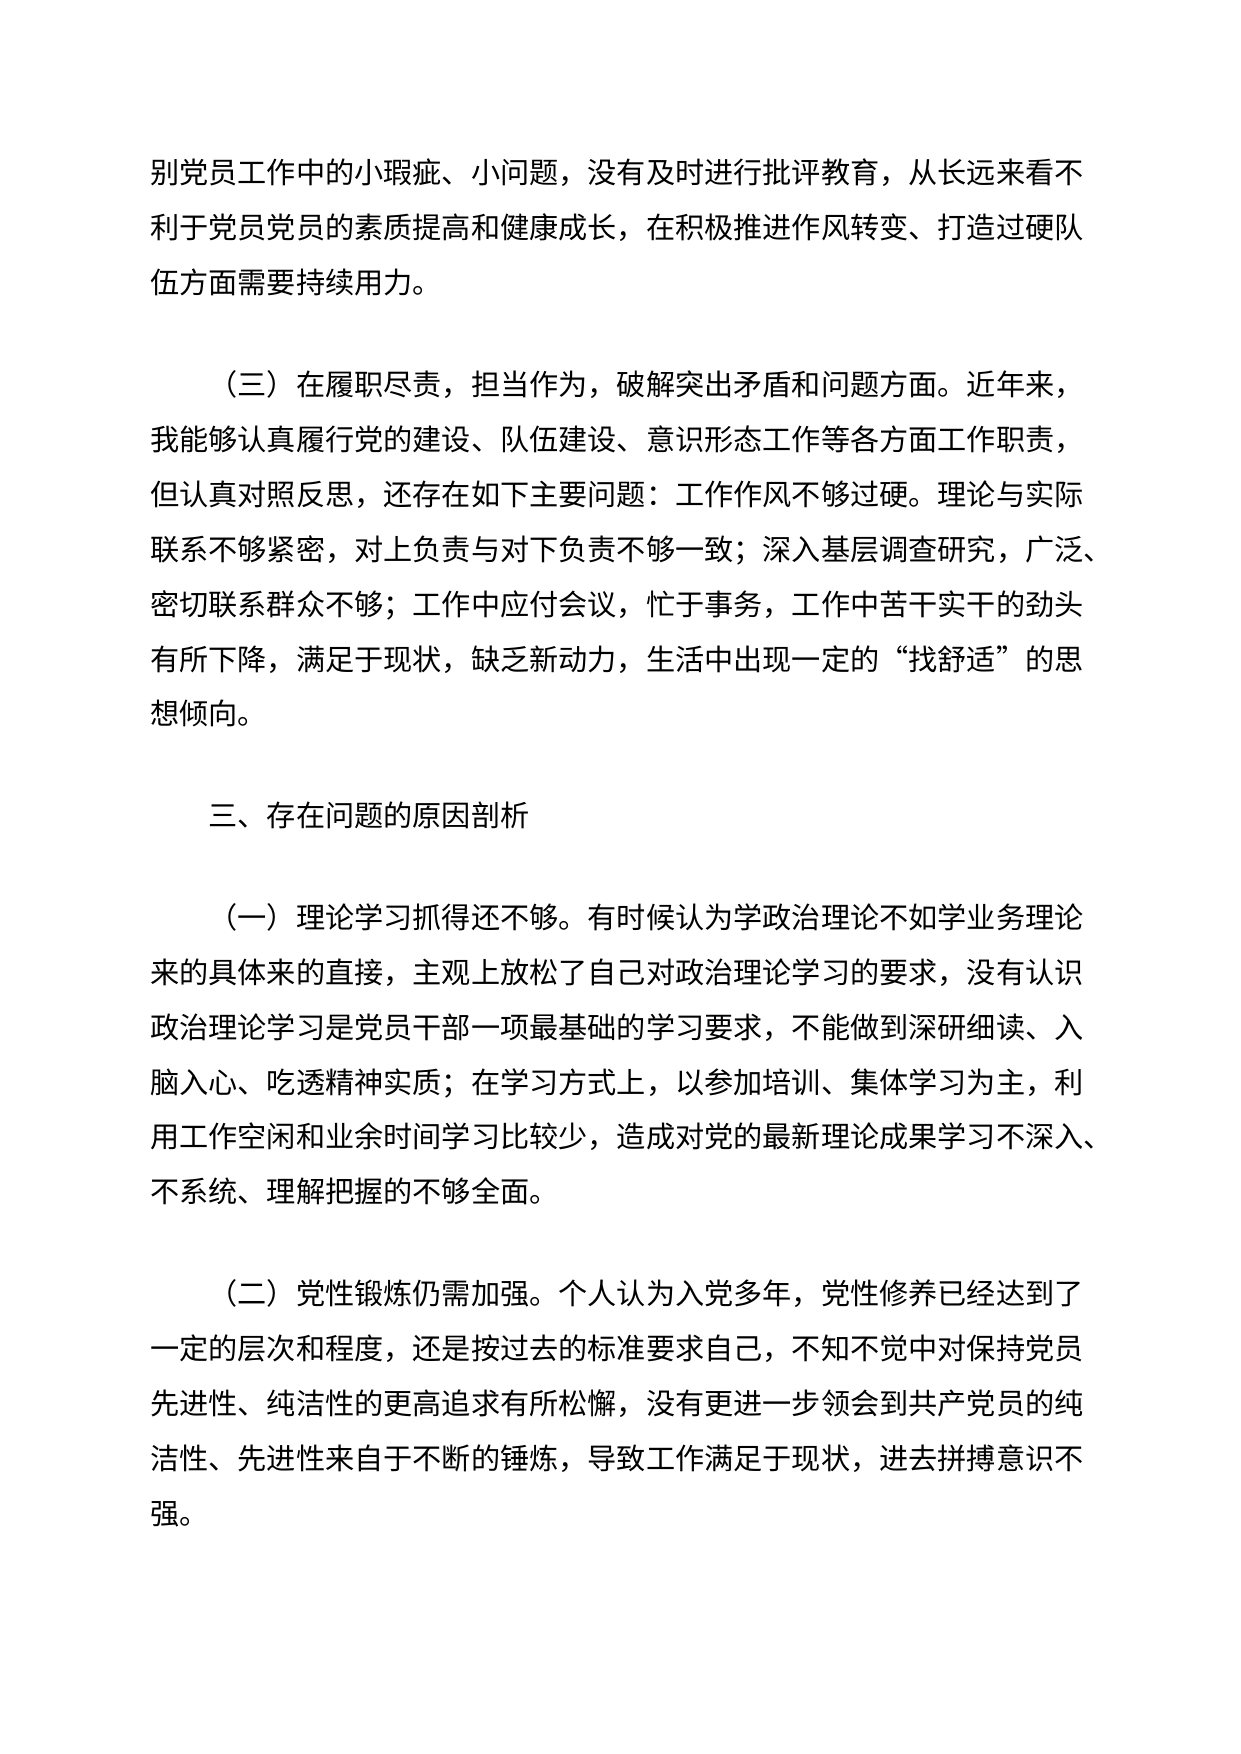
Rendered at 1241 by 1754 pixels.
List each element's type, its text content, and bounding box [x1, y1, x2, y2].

text （三）在履职尽责，担当作为，破解突出矛盾和问题方面。近年来，我能够认真履行党的建设、队伍建设、意识形态工作等各方面工作职责，但认真对照反思，还存在如下主要问题：工作作风不够过硬。理论与实际联系不够紧密，对上负责与对下负责不够一致；深入基层调查研究，广泛、密切联系群众不够；工作中应付会议，忙于事务，工作中苦干实干的劲头有所下降，满足于现状，缺乏新动力，生活中出现一定的“找舒适”的思想倾向。 [150, 362, 1090, 733]
text 三、存在问题的原因剖析 [150, 793, 1090, 835]
text （一）理论学习抓得还不够。有时候认为学政治理论不如学业务理论来的具体来的直接，主观上放松了自己对政治理论学习的要求，没有认识政治理论学习是党员干部一项最基础的学习要求，不能做到深研细读、入脑入心、吃透精神实质；在学习方式上，以参加培训、集体学习为主，利用工作空闲和业余时间学习比较少，造成对党的最新理论成果学习不深入、不系统、理解把握的不够全面。 [150, 894, 1090, 1211]
text （二）党性锻炼仍需加强。个人认为入党多年，党性修养已经达到了一定的层次和程度，还是按过去的标准要求自己，不知不觉中对保持党员先进性、纯洁性的更高追求有所松懈，没有更进一步领会到共产党员的纯洁性、先进性来自于不断的锤炼，导致工作满足于现状，进去拼搏意识不强。 [150, 1271, 1090, 1533]
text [150, 150, 1090, 302]
